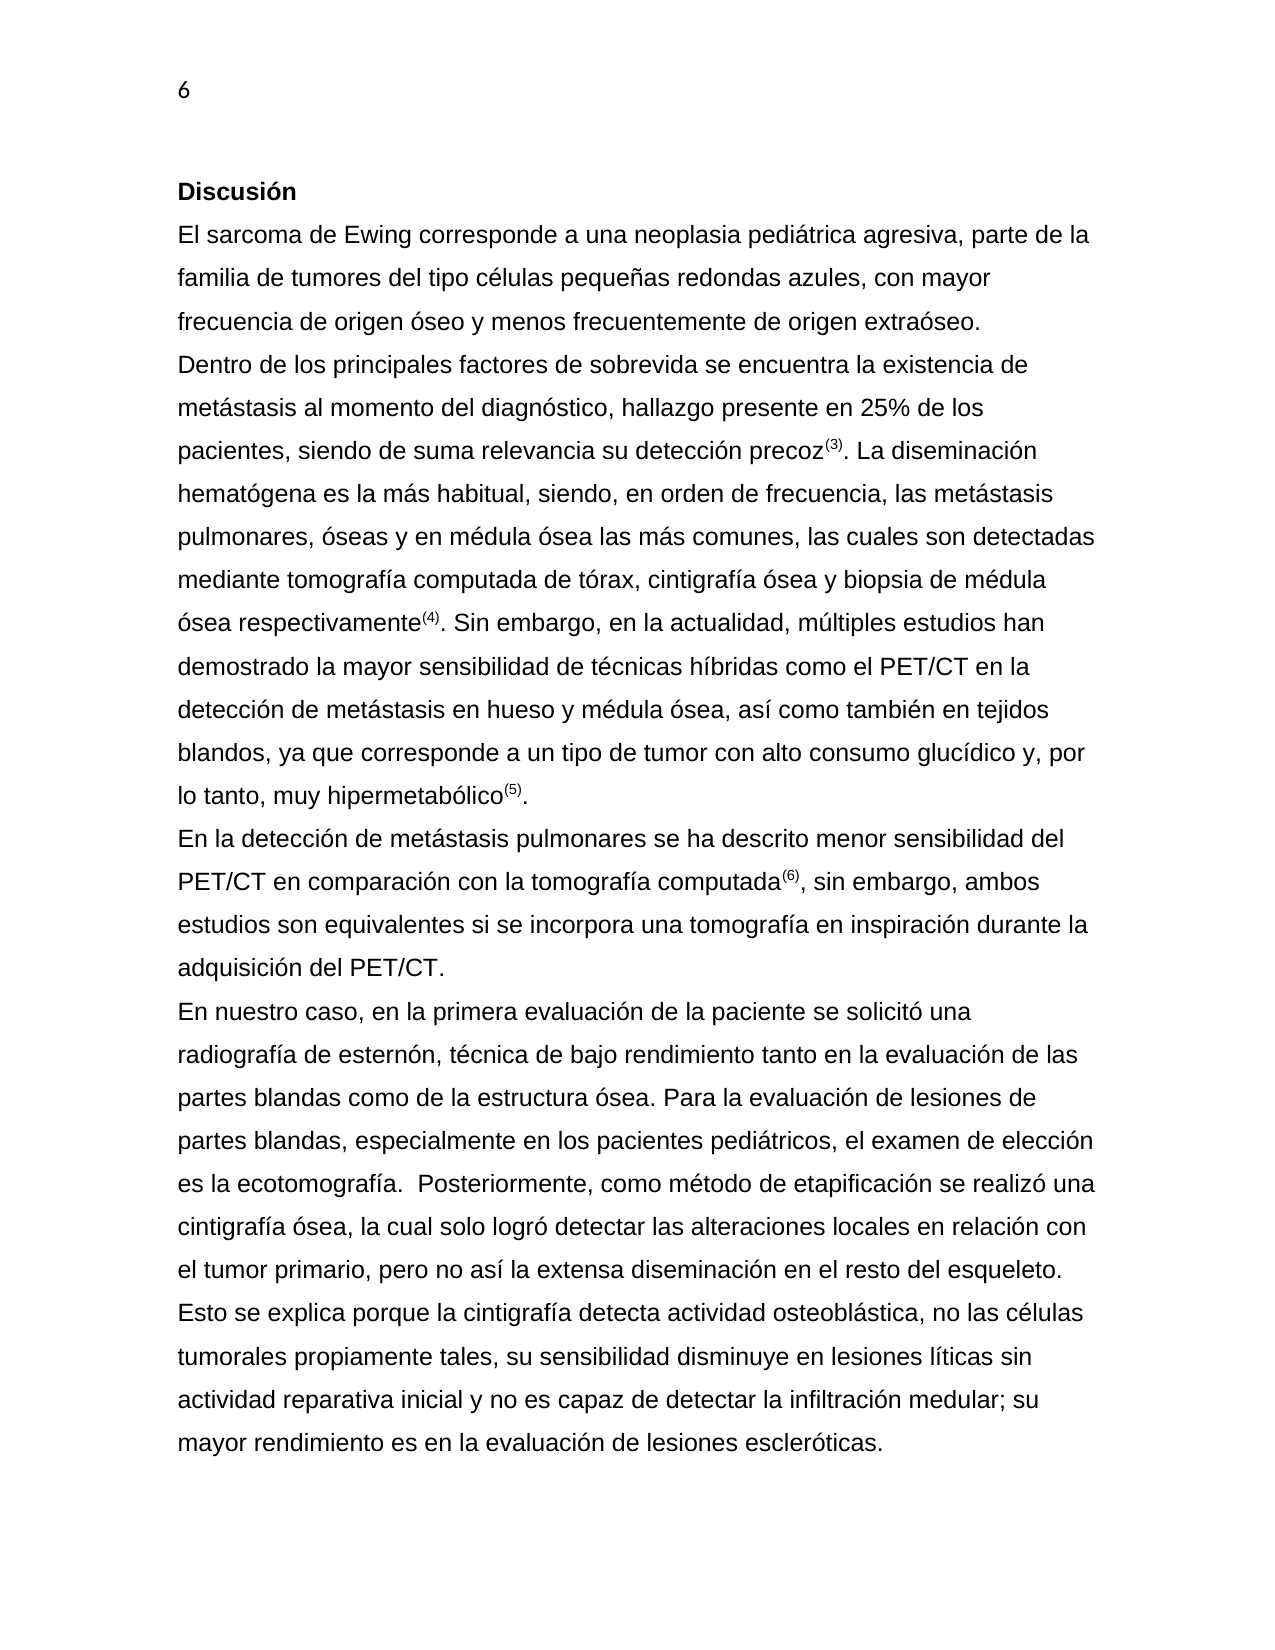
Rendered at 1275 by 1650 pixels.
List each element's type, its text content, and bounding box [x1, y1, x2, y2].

text En nuestro caso, en la primera evaluación de la paciente se solicitó una radiografía de esternón, técnica de bajo rendimiento tanto en la evaluación de las partes blandas como de la estructura ósea. Para la evaluación de lesiones de partes blandas, especialmente en los pacientes pediátricos, el examen de elección es la ecotomografía. Posteriormente, como método de etapificación se realizó una cintigrafía ósea, la cual solo logró detectar las alteraciones locales en relación con el tumor primario, pero no así la extensa diseminación en el resto del esqueleto. Esto se explica porque la cintigrafía detecta actividad osteoblástica, no las células tumorales propiamente tales, su sensibilidad disminuye en lesiones líticas sin actividad reparativa inicial y no es capaz de detectar la infiltración medular; su mayor rendimiento es en la evaluación de lesiones escleróticas. [177, 997, 1098, 1457]
text Discusión [177, 177, 1098, 206]
text El sarcoma de Ewing corresponde a una neoplasia pediátrica agresiva, parte de la familia de tumores del tipo células pequeñas redondas azules, con mayor frecuencia de origen óseo y menos frecuentemente de origen extraóseo. [177, 220, 1098, 335]
text Dentro de los principales factores de sobrevida se encuentra la existencia de metástasis al momento del diagnóstico, hallazgo presente en 25% de los pacientes, siendo de suma relevancia su detección precoz(3). La diseminación hematógena es la más habitual, siendo, en orden de frecuencia, las metástasis pulmonares, óseas y en médula ósea las más comunes, las cuales son detectadas mediante tomografía computada de tórax, cintigrafía ósea y biopsia de médula ósea respectivamente(4). Sin embargo, en la actualidad, múltiples estudios han demostrado la mayor sensibilidad de técnicas híbridas como el PET/CT en la detección de metástasis en hueso y médula ósea, así como también en tejidos blandos, ya que corresponde a un tipo de tumor con alto consumo glucídico y, por lo tanto, muy hipermetabólico(5). [177, 350, 1098, 810]
text En la detección de metástasis pulmonares se ha descrito menor sensibilidad del PET/CT en comparación con la tomografía computada(6), sin embargo, ambos estudios son equivalentes si se incorpora una tomografía en inspiración durante la adquisición del PET/CT. [177, 824, 1098, 982]
